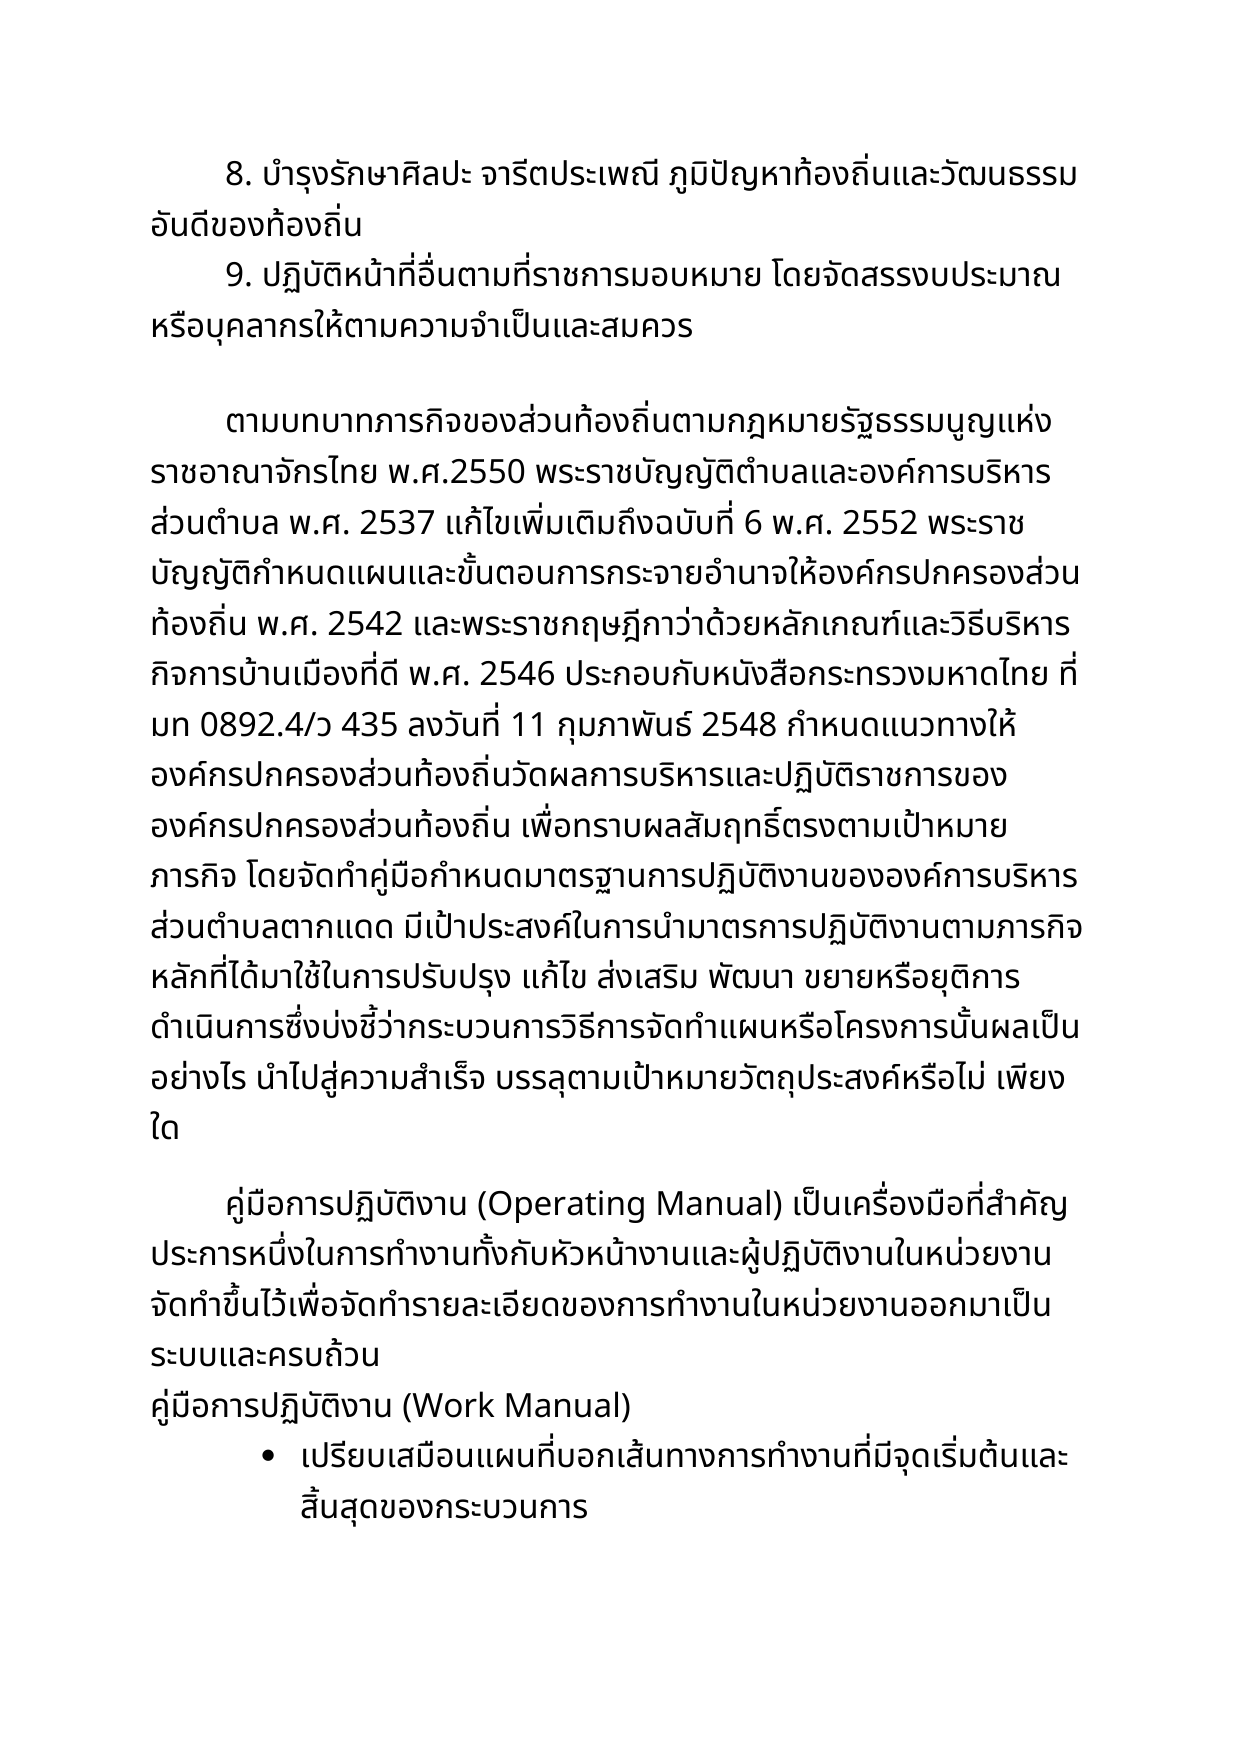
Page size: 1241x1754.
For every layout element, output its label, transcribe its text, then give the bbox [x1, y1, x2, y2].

text ตามบทบาทภารกิจของส่วนท้องถิ่นตามกฎหมายรัฐธรรมนูญแห่งราชอาณาจักรไทย พ.ศ.2550 พระราชบัญญัติตำบลและองค์การบริหารส่วนตำบล พ.ศ. 2537 แก้ไขเพิ่มเติมถึงฉบับที่ 6 พ.ศ. 2552 พระราชบัญญัติกำหนดแผนและขั้นตอนการกระจายอำนาจให้องค์กรปกครองส่วนท้องถิ่น พ.ศ. 2542 และพระราชกฤษฎีกาว่าด้วยหลักเกณฑ์และวิธีบริหารกิจการบ้านเมืองที่ดี พ.ศ. 2546 ประกอบกับหนังสือกระทรวงมหาดไทย ที่ มท 0892.4/ว 435 ลงวันที่ 11 กุมภาพันธ์ 2548 กำหนดแนวทางให้องค์กรปกครองส่วนท้องถิ่นวัดผลการบริหารและปฏิบัติราชการขององค์กรปกครองส่วนท้องถิ่น เพื่อทราบผลสัมฤทธิ์ตรงตามเป้าหมายภารกิจ โดยจัดทำคู่มือกำหนดมาตรฐานการปฏิบัติงานขององค์การบริหารส่วนตำบลตากแดด มีเป้าประสงค์ในการนำมาตรการปฏิบัติงานตามภารกิจหลักที่ได้มาใช้ในการปรับปรุง แก้ไข ส่งเสริม พัฒนา ขยายหรือยุติการดำเนินการซึ่งบ่งชี้ว่ากระบวนการวิธีการจัดทำแผนหรือโครงการนั้นผลเป็นอย่างไร นำไปสู่ความสำเร็จ บรรลุตามเป้าหมายวัตถุประสงค์หรือไม่ เพียงใด [150, 397, 1090, 1155]
text คู่มือการปฏิบัติงาน (Operating Manual) เป็นเครื่องมือที่สำคัญประการหนึ่งในการทำงานทั้งกับหัวหน้างานและผู้ปฏิบัติงานในหน่วยงาน จัดทำขึ้นไว้เพื่อจัดทำรายละเอียดของการทำงานในหน่วยงานออกมาเป็นระบบและครบถ้วน [150, 1180, 1090, 1382]
list เปรียบเสมือนแผนที่บอกเส้นทางการทำงานที่มีจุดเริ่มต้นและสิ้นสุดของกระบวนการ [262, 1432, 1090, 1533]
text 9. ปฏิบัติหน้าที่อื่นตามที่ราชการมอบหมาย โดยจัดสรรงบประมาณ หรือบุคลากรให้ตามความจำเป็นและสมควร [150, 251, 1090, 352]
text คู่มือการปฏิบัติงาน (Work Manual) [150, 1382, 1090, 1432]
text 8. บำรุงรักษาศิลปะ จารีตประเพณี ภูมิปัญหาท้องถิ่นและวัฒนธรรมอันดีของท้องถิ่น [150, 150, 1090, 251]
